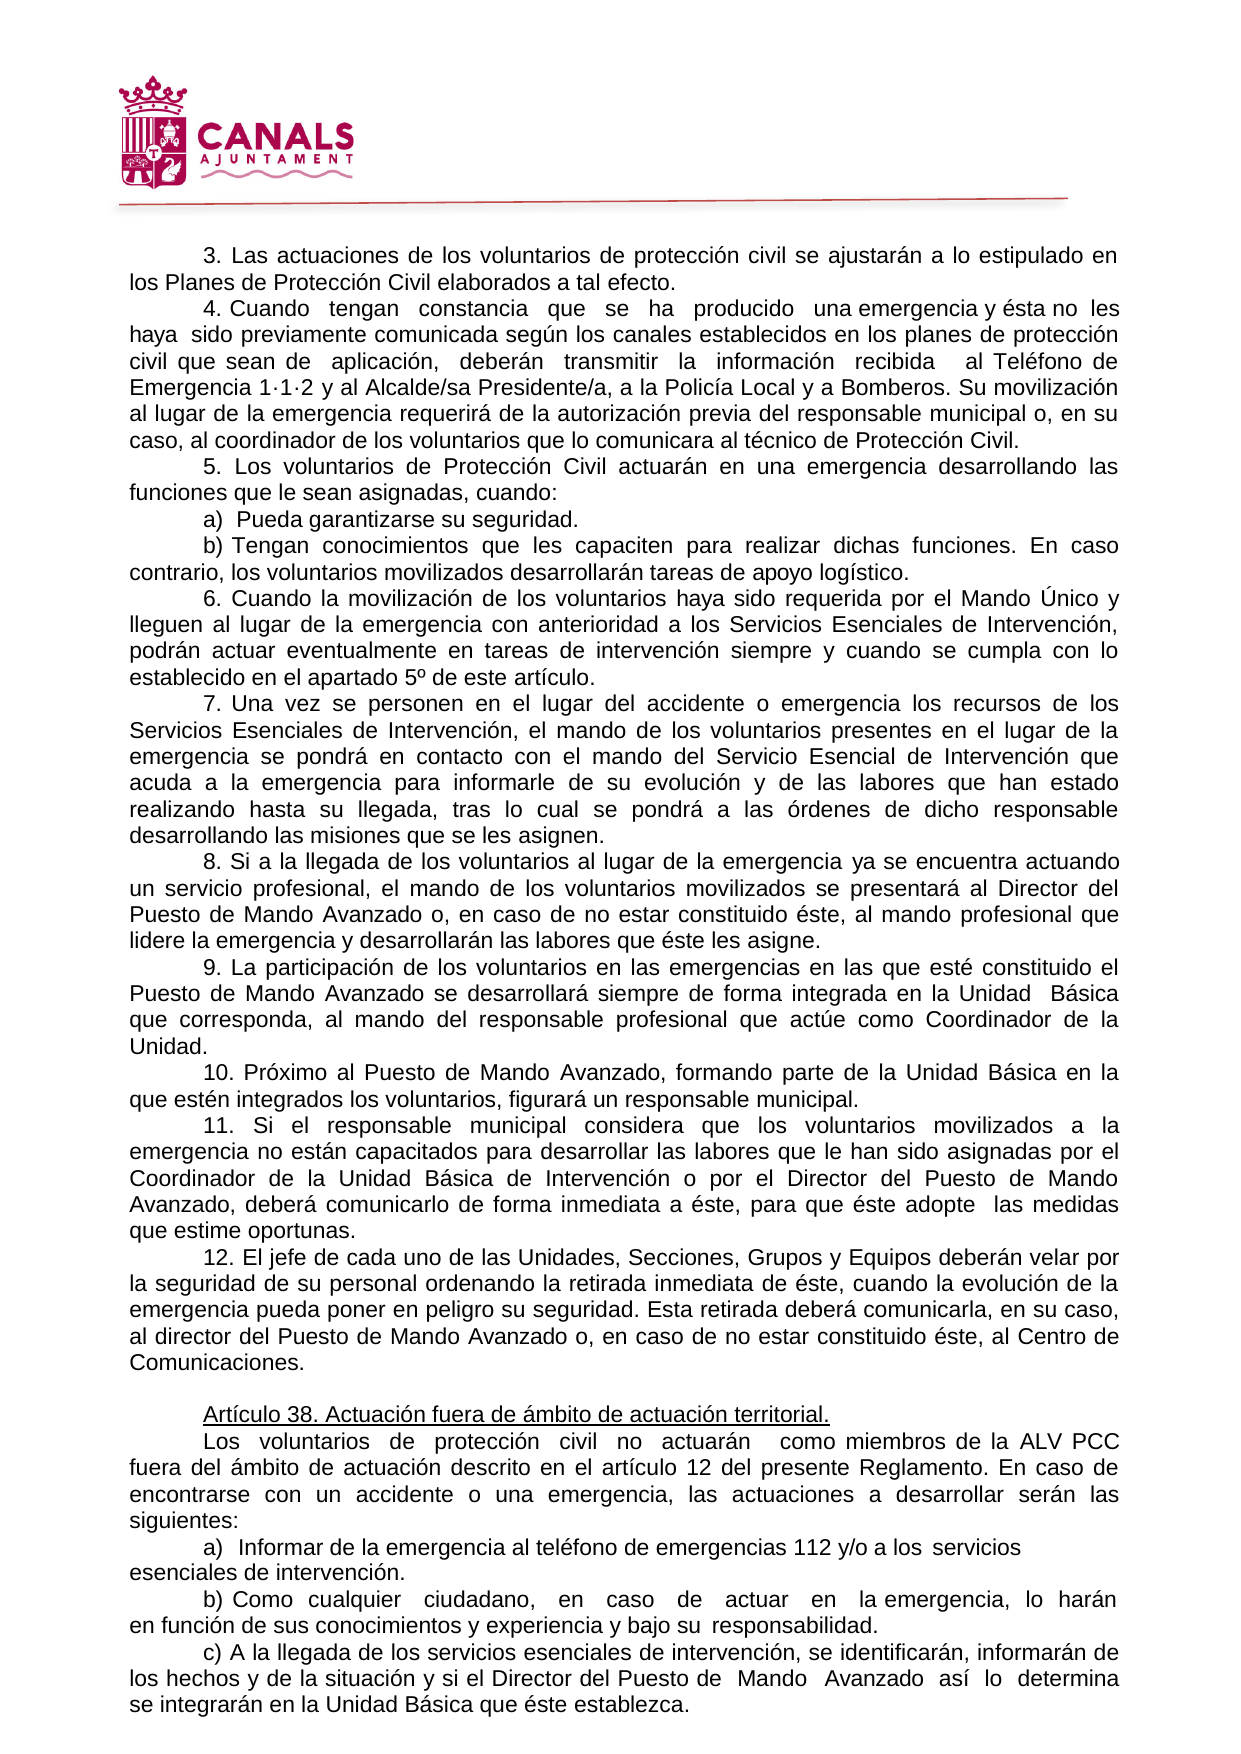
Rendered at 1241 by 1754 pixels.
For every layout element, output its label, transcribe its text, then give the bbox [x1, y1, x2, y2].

list El jefe de cada uno de las Unidades, Secciones, Grupos y Equipos deberán velar por la seguridad de su personal ordenando la retirada inmediata de éste, cuando la evolución de la emergencia pueda poner en peligro su seguridad. Esta retirada deberá comunicarla, en su caso, al director del Puesto de Mando Avanzado o, en caso de no estar constituido éste, al Centro de Comunicaciones. [129, 1244, 1120, 1375]
list Informar de la emergencia al teléfono de emergencias 112 y/o a los servicios [203, 1533, 1132, 1560]
list Como cualquier ciudadano, en caso de actuar en la emergencia, lo harán en función de sus conocimientos y experiencia y bajo su responsabilidad. [129, 1586, 1120, 1639]
list Tengan conocimientos que les capaciten para realizar dichas funciones. En caso contrario, los voluntarios movilizados desarrollarán tareas de apoyo logístico. [129, 532, 1120, 585]
list Si el responsable municipal considera que los voluntarios movilizados a la emergencia no están capacitados para desarrollar las labores que le han sido asignadas por el Coordinador de la Unidad Básica de Intervención o por el Director del Puesto de Mando Avanzado, deberá comunicarlo de forma inmediata a éste, para que éste adopte las medidas que estime oportunas. [129, 1112, 1120, 1244]
list Pueda garantizarse su seguridad. [203, 506, 1132, 532]
list Próximo al Puesto de Mando Avanzado, formando parte de la Unidad Básica en la que estén integrados los voluntarios, figurará un responsable municipal. [129, 1059, 1119, 1112]
list Los voluntarios de Protección Civil actuarán en una emergencia desarrollando las funciones que le sean asignadas, cuando: [129, 453, 1119, 506]
list Una vez se personen en el lugar del accidente o emergencia los recursos de los Servicios Esenciales de Intervención, el mando de los voluntarios presentes en el lugar de la emergencia se pondrá en contacto con el mando del Servicio Esencial de Intervención que acuda a la emergencia para informarle de su evolución y de las labores que han estado realizando hasta su llegada, tras lo cual se pondrá a las órdenes de dicho responsable desarrollando las misiones que se les asignen. [129, 690, 1120, 848]
picture [118, 75, 354, 190]
text Los voluntarios de protección civil no actuarán como miembros de la ALV PCC fuera del ámbito de actuación descrito en el artículo 12 del presente Reglamento. En caso de encontrarse con un accidente o una emergencia, las actuaciones a desarrollar serán las siguientes: [129, 1428, 1120, 1533]
list La participación de los voluntarios en las emergencias en las que esté constituido el Puesto de Mando Avanzado se desarrollará siempre de forma integrada en la Unidad Básica que corresponda, al mando del responsable profesional que actúe como Coordinador de la Unidad. [129, 954, 1120, 1059]
list Si a la llegada de los voluntarios al lugar de la emergencia ya se encuentra actuando un servicio profesional, el mando de los voluntarios movilizados se presentará al Director del Puesto de Mando Avanzado o, en caso de no estar constituido éste, al mando profesional que lidere la emergencia y desarrollarán las labores que éste les asigne. [129, 848, 1120, 954]
list Cuando la movilización de los voluntarios haya sido requerida por el Mando Único y lleguen al lugar de la emergencia con anterioridad a los Servicios Esenciales de Intervención, podrán actuar eventualmente en tareas de intervención siempre y cuando se cumpla con lo establecido en el apartado 5º de este artículo. [129, 585, 1120, 690]
text Artículo 38. Actuación fuera de ámbito de actuación territorial. [203, 1402, 1132, 1428]
text esenciales de intervención. [129, 1560, 1132, 1586]
list Las actuaciones de los voluntarios de protección civil se ajustarán a lo estipulado en los Planes de Protección Civil elaborados a tal efecto. [129, 242, 1119, 295]
list A la llegada de los servicios esenciales de intervención, se identificarán, informarán de los hechos y de la situación y si el Director del Puesto de Mando Avanzado así lo determina se integrarán en la Unidad Básica que éste establezca. [129, 1639, 1120, 1718]
list Cuando tengan constancia que se ha producido una emergencia y ésta no les haya sido previamente comunicada según los canales establecidos en los planes de protección civil que sean de aplicación, deberán transmitir la información recibida al Teléfono de Emergencia 1·1·2 y al Alcalde/sa Presidente/a, a la Policía Local y a Bomberos. Su movilización al lugar de la emergencia requerirá de la autorización previa del responsable municipal o, en su caso, al coordinador de los voluntarios que lo comunicara al técnico de Protección Civil. [129, 295, 1120, 453]
